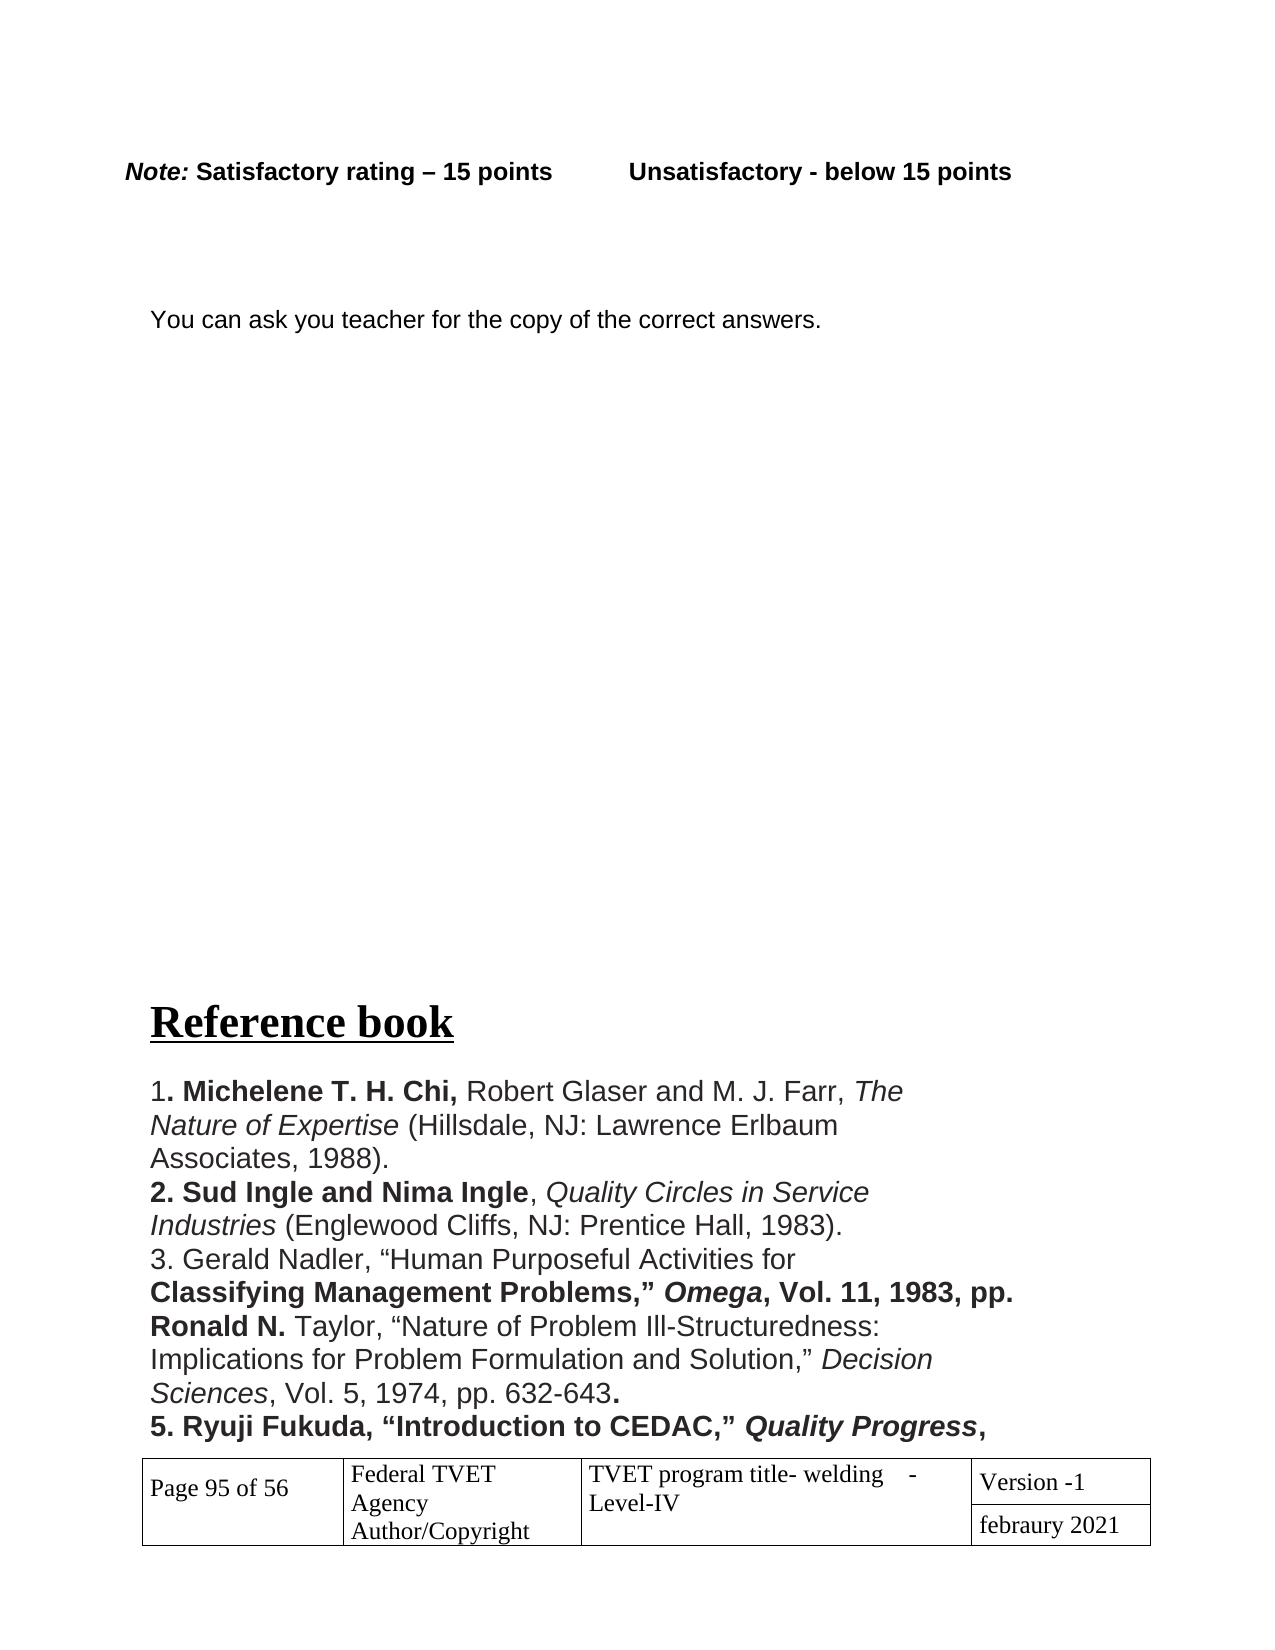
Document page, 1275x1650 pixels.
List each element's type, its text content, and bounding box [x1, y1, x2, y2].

text Classifying Management Problems,” Omega, Vol. 11, 1983, pp. [150, 1275, 1125, 1309]
text Reference book [150, 995, 1125, 1048]
text Sciences, Vol. 5, 1974, pp. 632-643. [150, 1376, 1125, 1409]
text Implications for Problem Formulation and Solution,” Decision [150, 1342, 1125, 1376]
text Nature of Expertise (Hillsdale, NJ: Lawrence Erlbaum [150, 1108, 1125, 1141]
text You can ask you teacher for the copy of the correct answers. [150, 305, 1125, 334]
text Industries (Englewood Cliffs, NJ: Prentice Hall, 1983). [150, 1208, 1125, 1242]
text 2. Sud Ingle and Nima Ingle, Quality Circles in Service [150, 1175, 1125, 1208]
text Ronald N. Taylor, “Nature of Problem Ill-Structuredness: [150, 1309, 1125, 1342]
text 1. Michelene T. H. Chi, Robert Glaser and M. J. Farr, The [150, 1074, 1125, 1108]
text 3. Gerald Nadler, “Human Purposeful Activities for [150, 1242, 1125, 1275]
text 5. Ryuji Fukuda, “Introduction to CEDAC,” Quality Progress, [150, 1409, 1125, 1443]
text Associates, 1988). [150, 1141, 1125, 1175]
